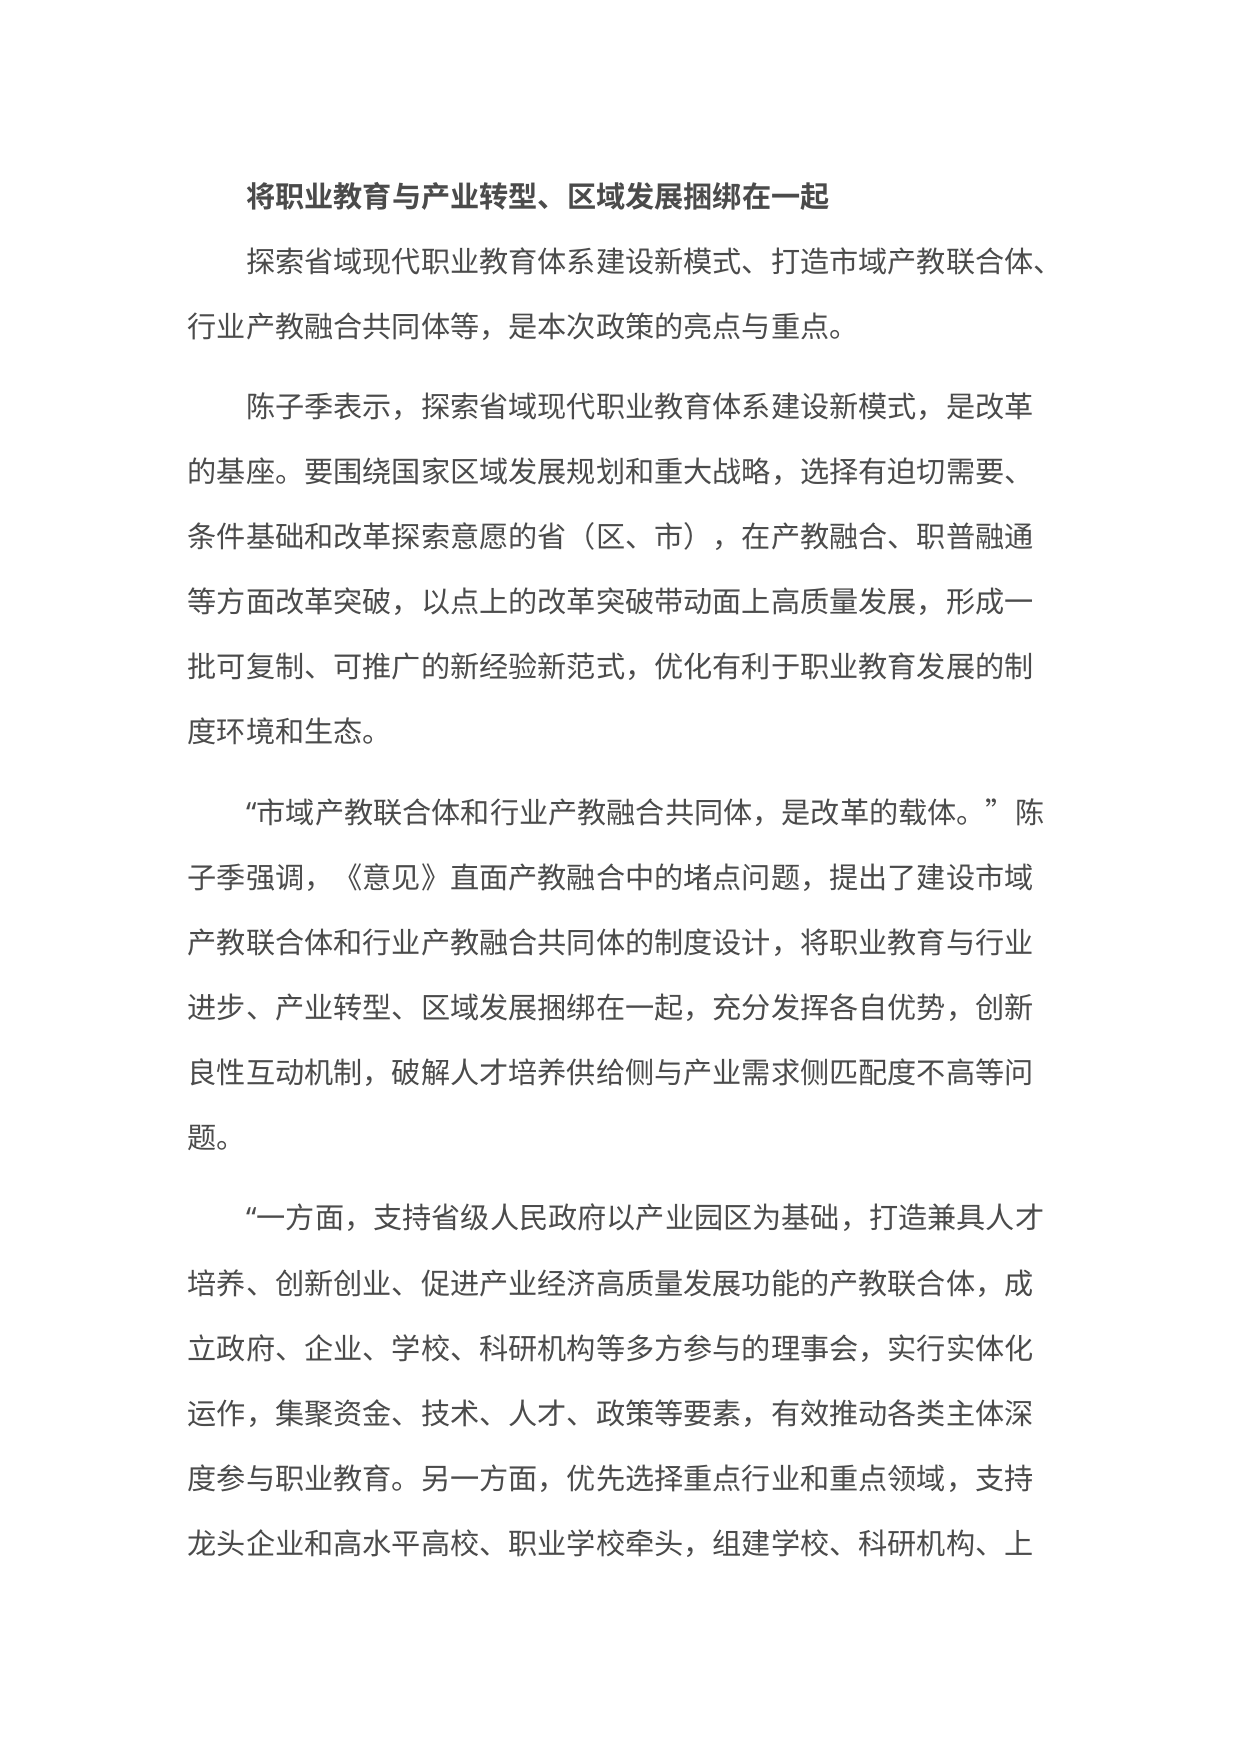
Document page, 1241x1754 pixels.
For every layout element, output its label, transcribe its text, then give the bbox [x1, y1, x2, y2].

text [187, 1184, 1053, 1574]
text “市域产教联合体和行业产教融合共同体，是改革的载体。”陈子季强调，《意见》直面产教融合中的堵点问题，提出了建设市域产教联合体和行业产教融合共同体的制度设计，将职业教育与行业进步、产业转型、区域发展捆绑在一起，充分发挥各自优势，创新良性互动机制，破解人才培养供给侧与产业需求侧匹配度不高等问题。 [187, 778, 1053, 1168]
text 将职业教育与产业转型、区域发展捆绑在一起 [187, 162, 1053, 227]
text 陈子季表示，探索省域现代职业教育体系建设新模式，是改革的基座。要围绕国家区域发展规划和重大战略，选择有迫切需要、条件基础和改革探索意愿的省（区、市），在产教融合、职普融通等方面改革突破，以点上的改革突破带动面上高质量发展，形成一批可复制、可推广的新经验新范式，优化有利于职业教育发展的制度环境和生态。 [187, 373, 1053, 763]
text 探索省域现代职业教育体系建设新模式、打造市域产教联合体、行业产教融合共同体等，是本次政策的亮点与重点。 [187, 227, 1053, 357]
